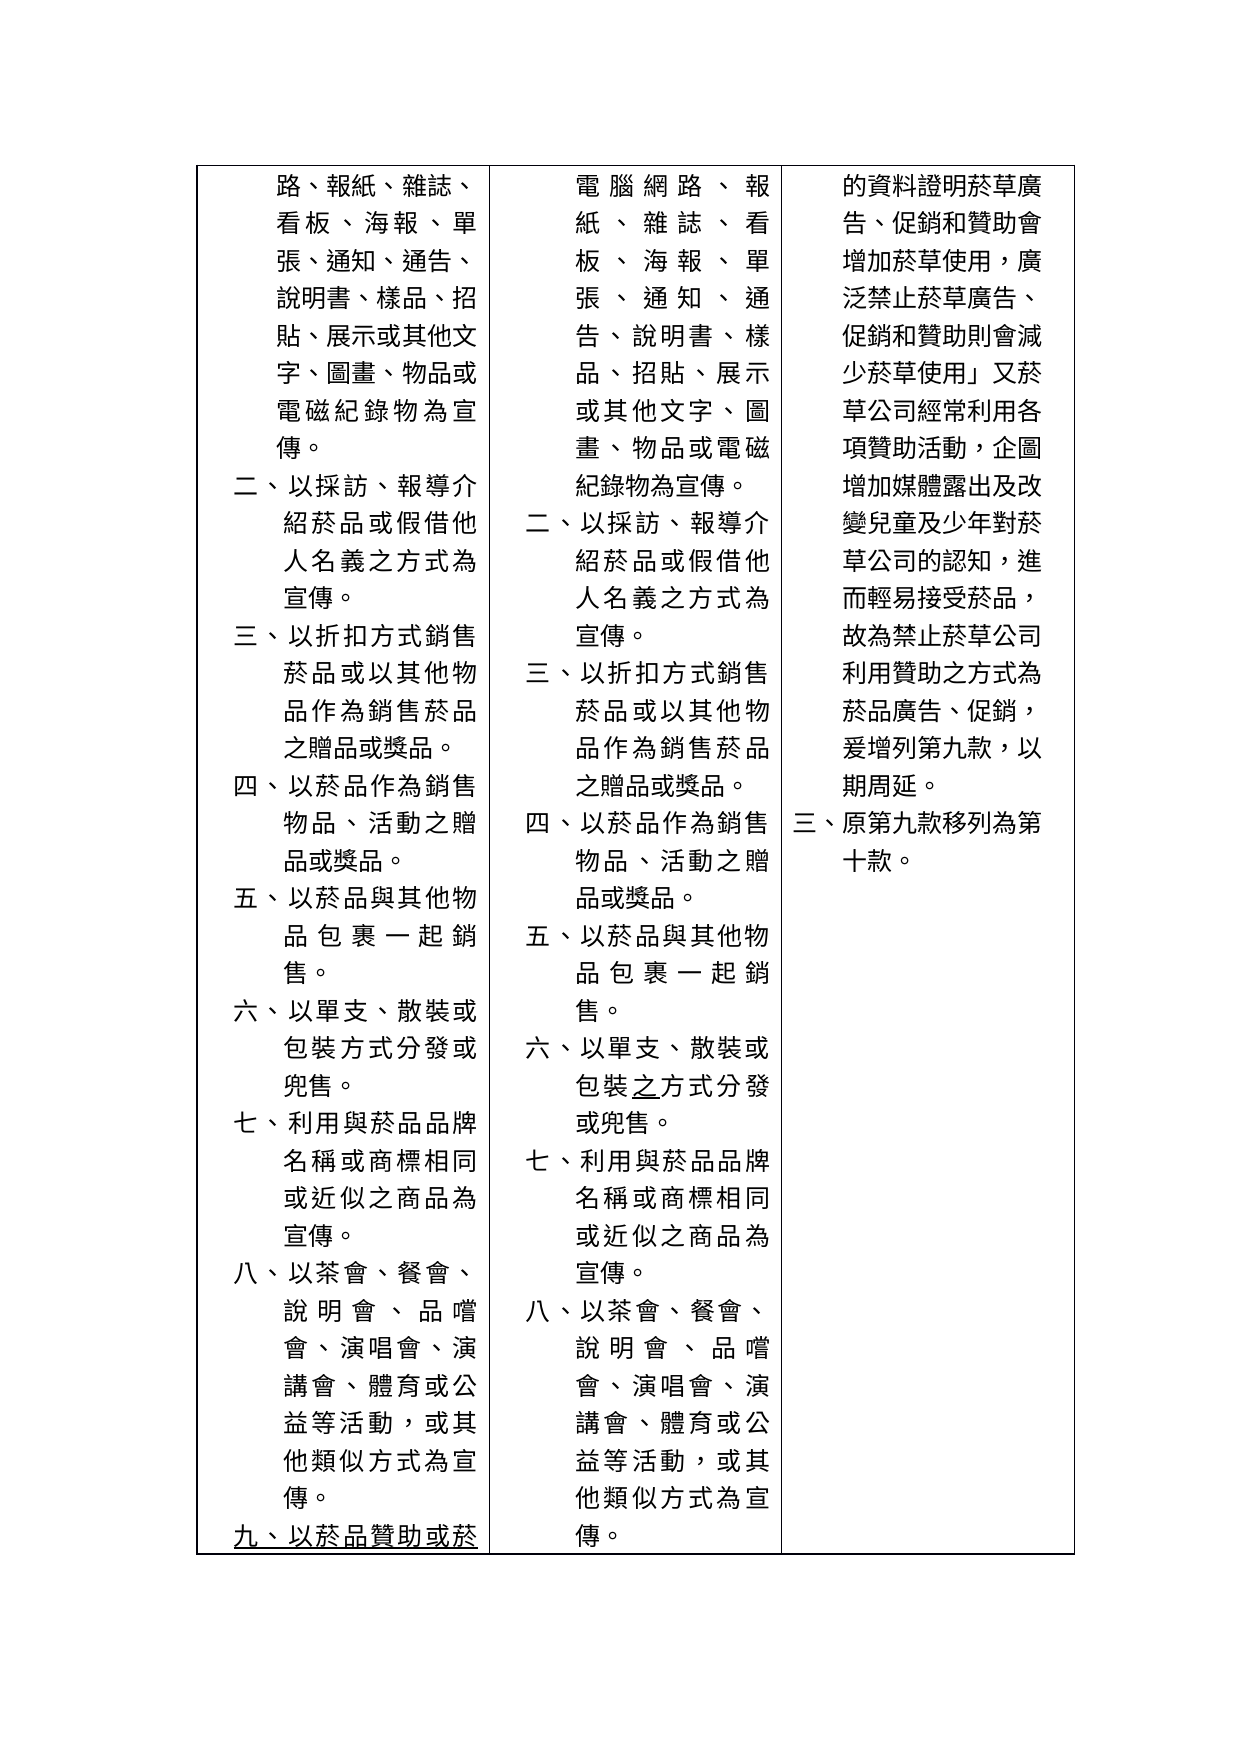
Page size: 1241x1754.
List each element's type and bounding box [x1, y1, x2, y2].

table_cell [782, 166, 1074, 1553]
table_cell [490, 166, 781, 1553]
table_cell [198, 166, 489, 1553]
